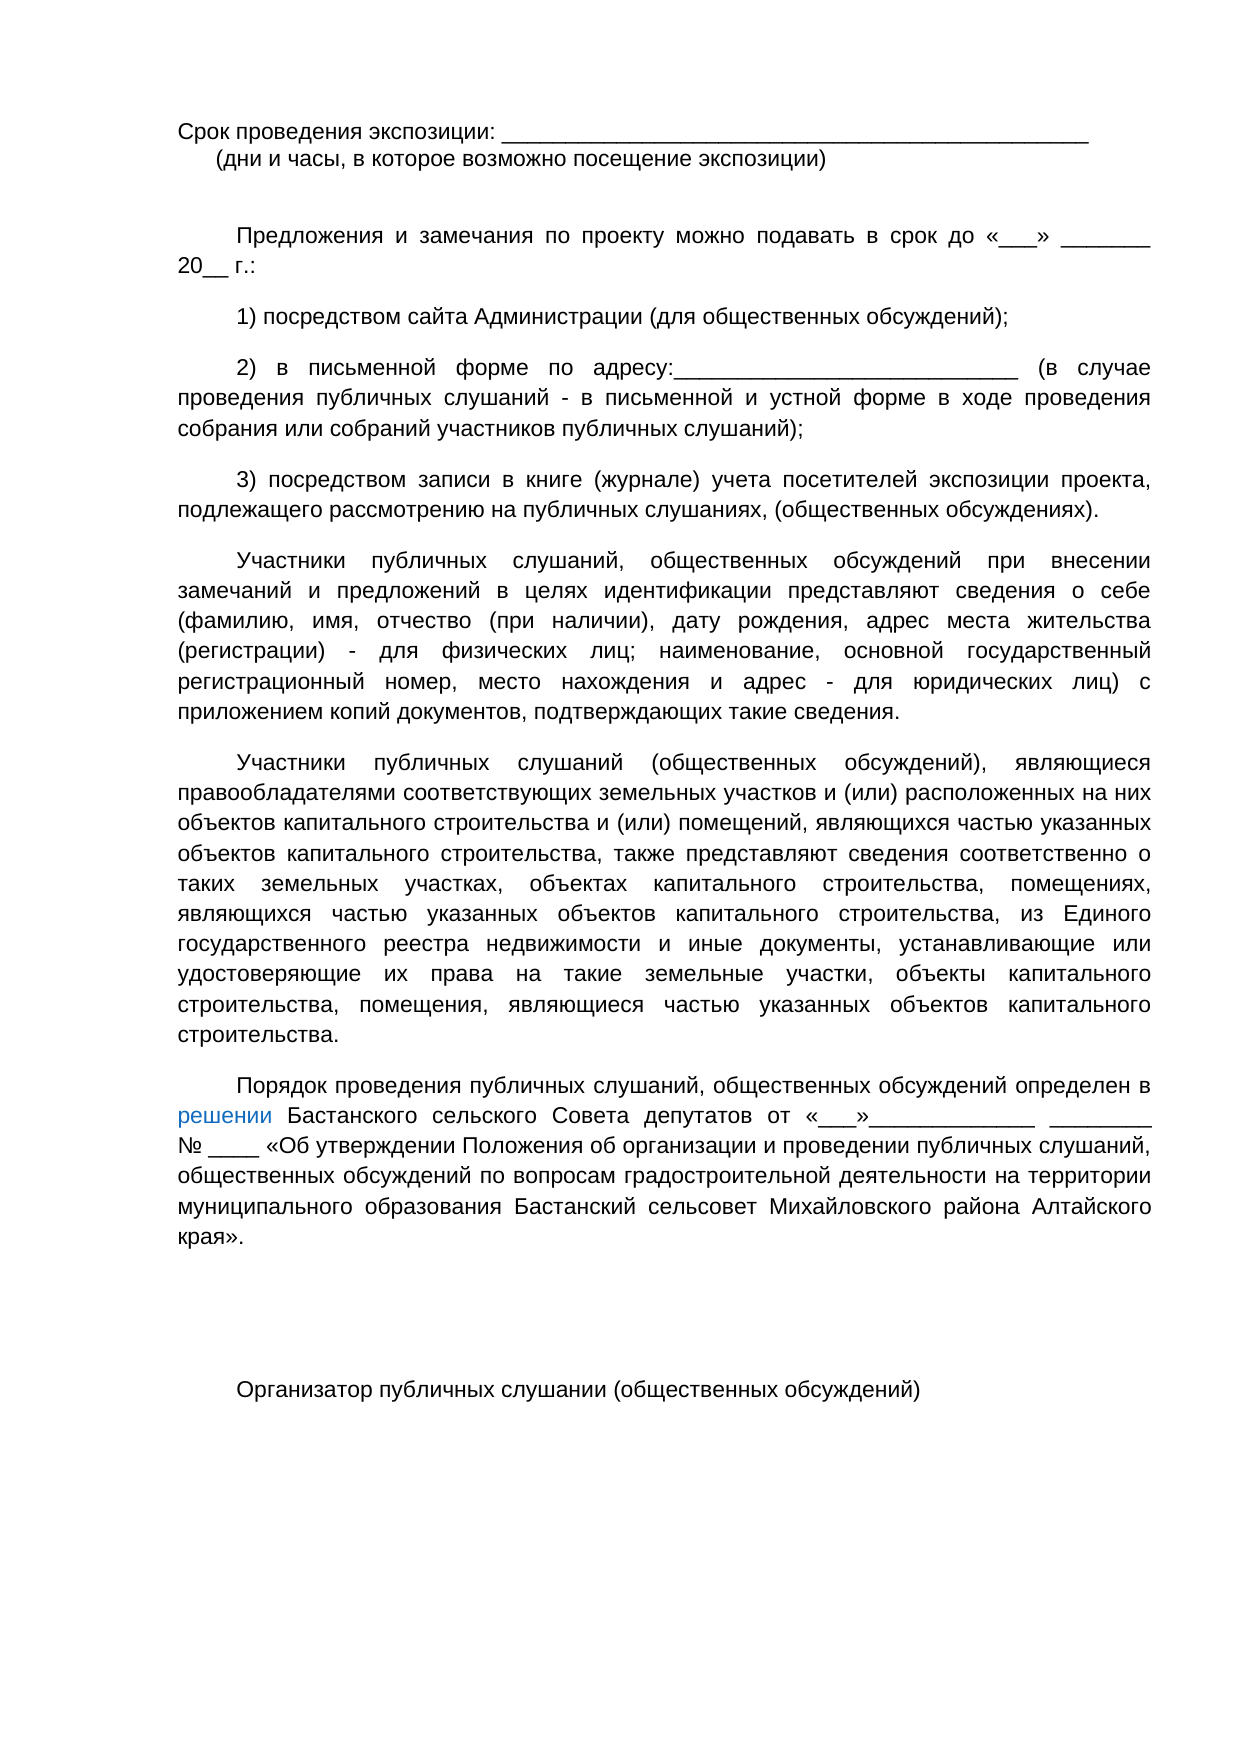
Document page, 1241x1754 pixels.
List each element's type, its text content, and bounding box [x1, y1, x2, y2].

text (дни и часы, в которое возможно посещение экспозиции) [177, 144, 1152, 171]
text Участники публичных слушаний (общественных обсуждений), являющиеся правообладателями соответствующих земельных участков и (или) расположенных на них объектов капитального строительства и (или) помещений, являющихся частью указанных объектов капитального строительства, также представляют сведения соответственно о таких земельных участках, объектах капитального строительства, помещениях, являющихся частью указанных объектов капитального строительства, из Единого государственного реестра недвижимости и иные документы, устанавливающие или удостоверяющие их права на такие земельные участки, объекты капитального строительства, помещения, являющиеся частью указанных объектов капитального строительства. [177, 749, 1152, 1047]
text 3) посредством записи в книге (журнале) учета посетителей экспозиции проекта, подлежащего рассмотрению на публичных слушаниях, (общественных обсуждениях). [177, 466, 1152, 522]
text 2) в письменной форме по адресу:___________________________ (в случае проведения публичных слушаний - в письменной и устной форме в ходе проведения собрания или собраний участников публичных слушаний); [177, 354, 1152, 441]
text Организатор публичных слушании (общественных обсуждений) [177, 1376, 1152, 1402]
text Срок проведения экспозиции: ______________________________________________ [177, 118, 1152, 144]
text Порядок проведения публичных слушаний, общественных обсуждений определен в решении Бастанского сельского Совета депутатов от «___»_____________ ________ № ____ «Об утверждении Положения об организации и проведении публичных слушаний, общественных обсуждений по вопросам градостроительной деятельности на территории муниципального образования Бастанский сельсовет Михайловского района Алтайского края». [177, 1072, 1152, 1249]
text 1) посредством сайта Администрации (для общественных обсуждений); [177, 303, 1152, 329]
text Предложения и замечания по проекту можно подавать в срок до «___» _______ 20__ г.: [177, 222, 1152, 278]
text Участники публичных слушаний, общественных обсуждений при внесении замечаний и предложений в целях идентификации представляют сведения о себе (фамилию, имя, отчество (при наличии), дату рождения, адрес места жительства (регистрации) - для физических лиц; наименование, основной государственный регистрационный номер, место нахождения и адрес - для юридических лиц) с приложением копий документов, подтверждающих такие сведения. [177, 547, 1152, 724]
